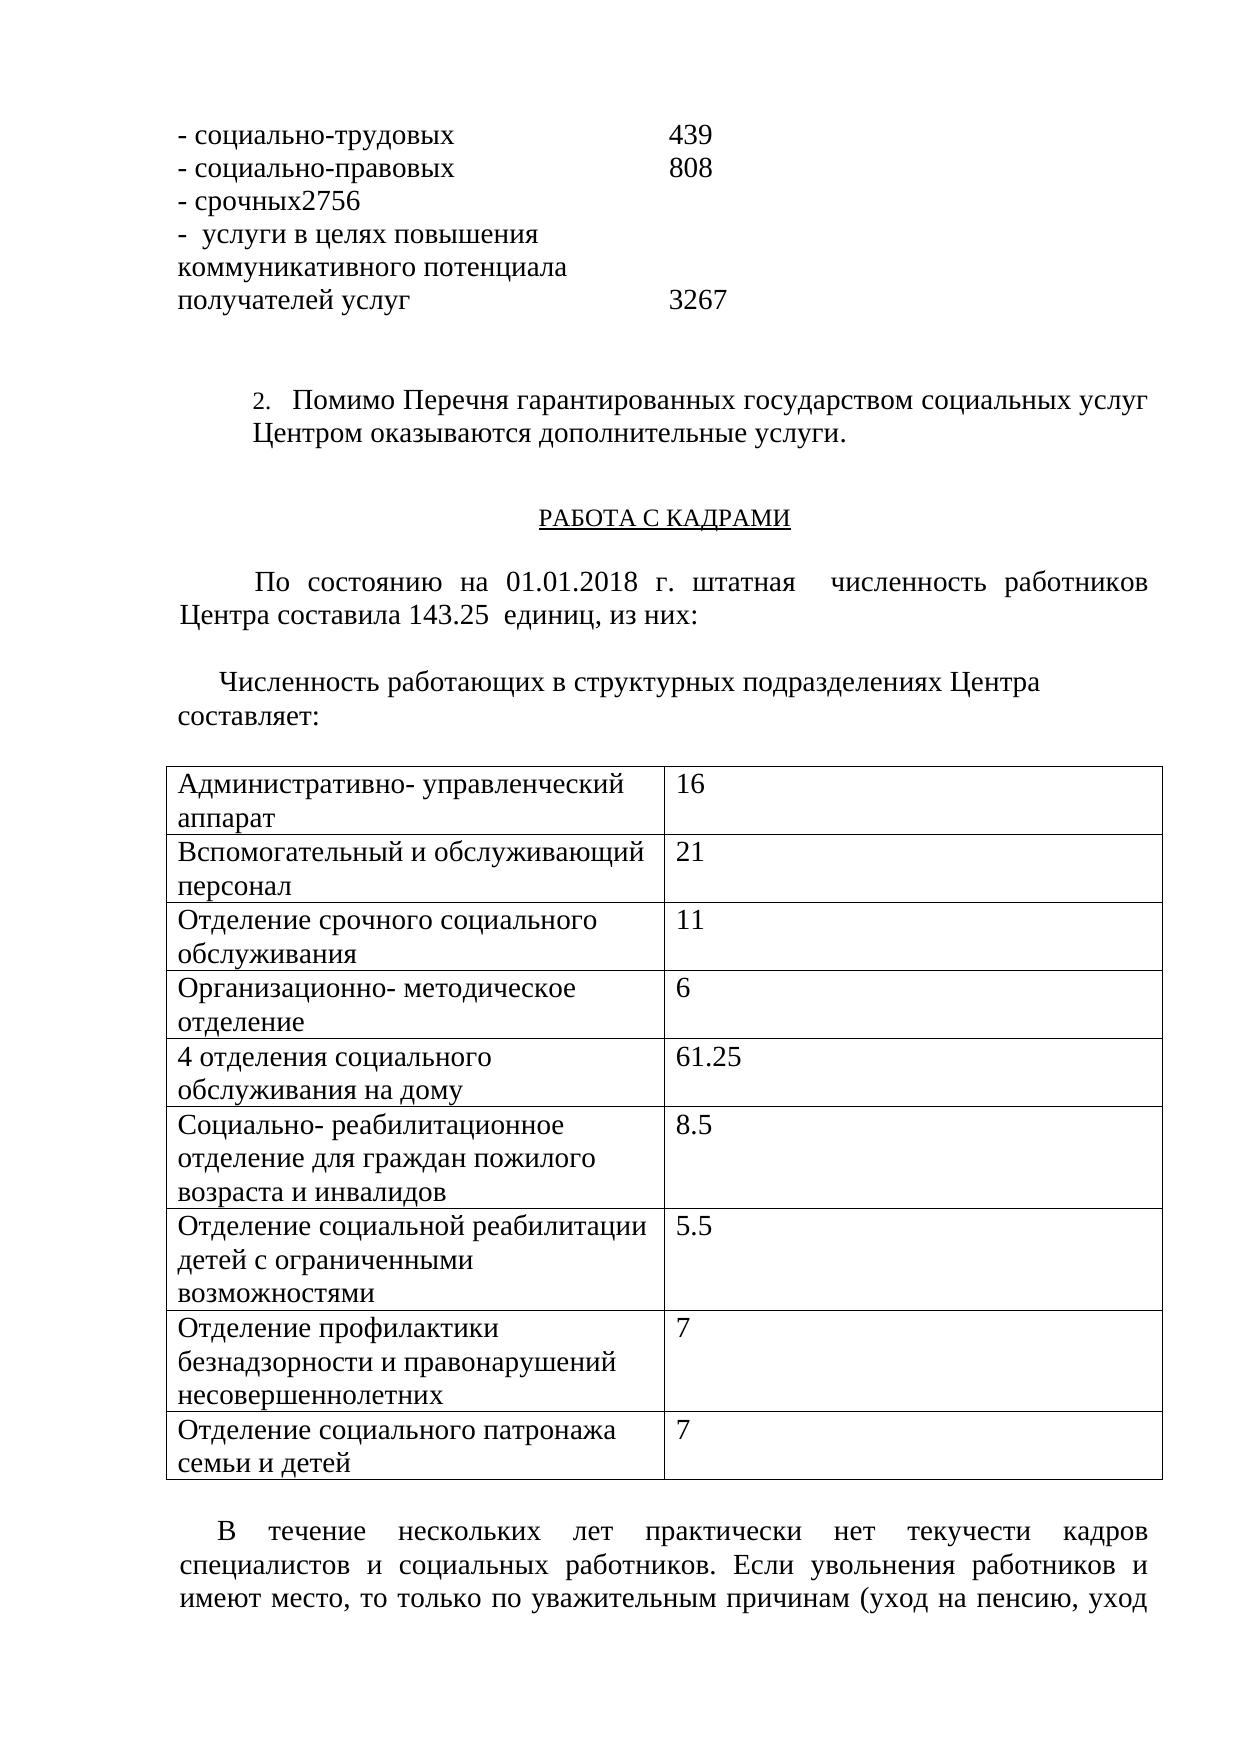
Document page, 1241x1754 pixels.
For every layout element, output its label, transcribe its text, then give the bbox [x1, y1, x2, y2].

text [179, 1514, 1149, 1614]
table_cell 5.5 [665, 1209, 1162, 1309]
text - срочных2756 [177, 184, 1152, 217]
table_cell Отделение профилактики безнадзорности и правонарушений несовершеннолетних [167, 1311, 664, 1411]
table_cell 6 [665, 971, 1162, 1038]
table_cell Отделение срочного социального обслуживания [167, 903, 664, 970]
table_cell Организационно- методическое отделение [167, 971, 664, 1038]
text Численность работающих в структурных подразделениях Центра составляет: [177, 665, 1124, 732]
text По состоянию на 01.01.2018 г. штатная численность работников Центра составила 143.25 единиц, из них: [179, 564, 1149, 631]
text получателей услуг 3267 [177, 283, 1152, 316]
table_cell 7 [665, 1311, 1162, 1411]
table_cell 8.5 [665, 1107, 1162, 1208]
table_cell 21 [665, 835, 1162, 902]
text РАБОТА С КАДРАМИ [177, 507, 1152, 532]
text - услуги в целях повышения [177, 217, 1152, 250]
text коммуникативного потенциала [177, 250, 1152, 283]
list Помимо Перечня гарантированных государством социальных услуг Центром оказываются дополнительные услуги. [252, 382, 1149, 449]
table_cell Вспомогательный и обслуживающий персонал [167, 835, 664, 902]
text - социально-правовых 808 [177, 151, 1152, 184]
table_cell Отделение социального патронажа семьи и детей [167, 1412, 664, 1479]
table_cell 7 [665, 1412, 1162, 1479]
table_cell 4 отделения социального обслуживания на дому [167, 1039, 664, 1106]
table_cell Отделение социальной реабилитации детей с ограниченными возможностями [167, 1209, 664, 1309]
table_header Административно- управленческий аппарат [167, 767, 664, 834]
table_cell 11 [665, 903, 1162, 970]
table_cell Социально- реабилитационное отделение для граждан пожилого возраста и инвалидов [167, 1107, 664, 1208]
text - социально-трудовых 439 [177, 118, 1152, 151]
table_cell 61.25 [665, 1039, 1162, 1106]
table_header 16 [665, 767, 1162, 834]
